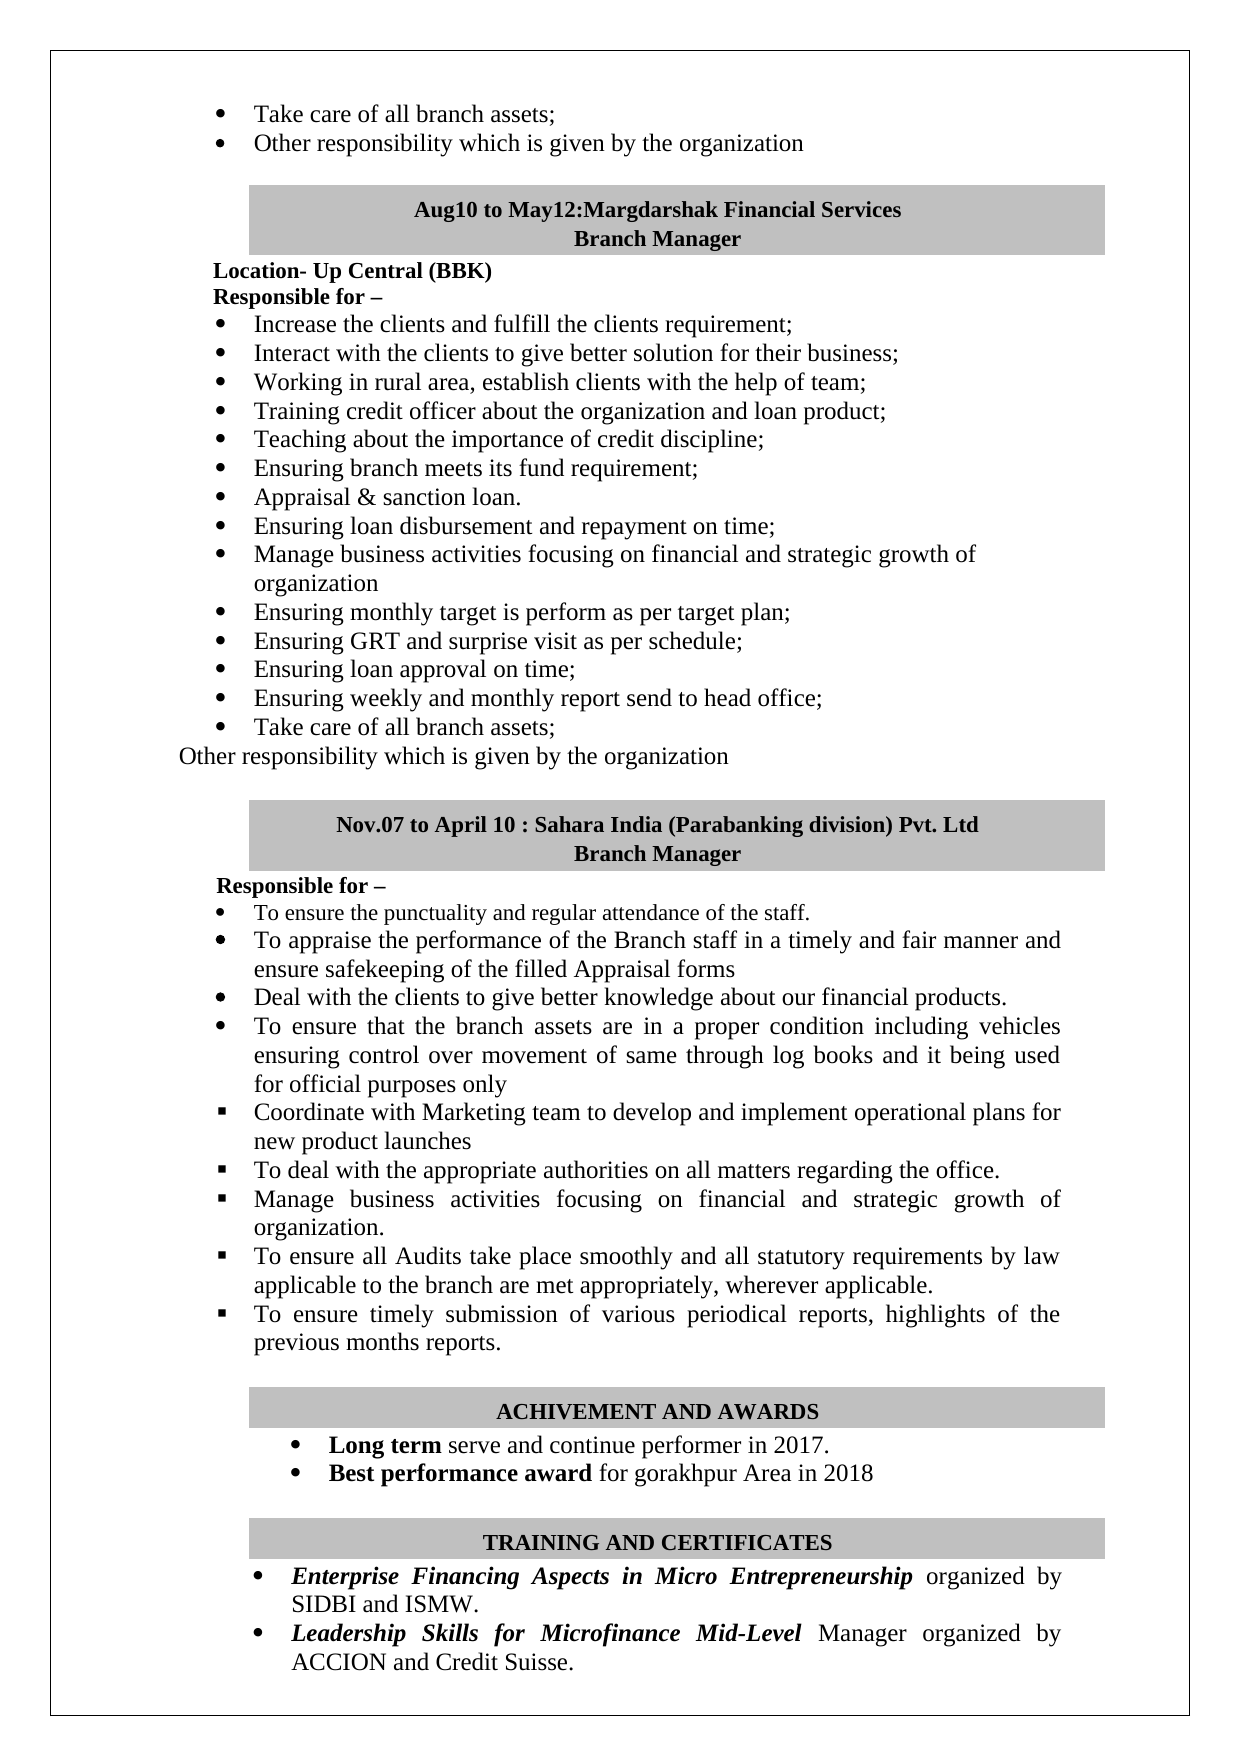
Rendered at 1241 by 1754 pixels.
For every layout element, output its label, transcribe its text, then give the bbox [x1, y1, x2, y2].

list To ensure all Audits take place smoothly and all statutory requirements by law applicable to the branch are met appropriately, wherever applicable. [216, 1241, 1062, 1299]
list Coordinate with Marketing team to develop and implement operational plans for new product launches [216, 1097, 1062, 1155]
title Branch Manager [249, 827, 1105, 871]
list Take care of all branch assets; [216, 712, 1062, 741]
title TRAINING AND CERTIFICATES [249, 1518, 1105, 1559]
list To deal with the appropriate authorities on all matters regarding the office. [216, 1155, 1062, 1184]
list Ensuring monthly target is perform as per target plan; [216, 597, 1062, 626]
title ACHIVEMENT AND AWARDS [249, 1387, 1105, 1428]
list Ensuring GRT and surprise visit as per schedule; [216, 626, 1062, 654]
title Nov.07 to April 10 : Sahara India (Parabanking division) Pvt. Ltd [249, 800, 1105, 827]
list Long term serve and continue performer in 2017. [291, 1430, 1062, 1458]
list Responsible for – [178, 283, 1036, 309]
list Ensuring branch meets its fund requirement; [216, 453, 1062, 482]
list Ensuring loan approval on time; [216, 654, 1062, 683]
list Ensuring weekly and monthly report send to head office; [216, 683, 1062, 712]
list Enterprise Financing Aspects in Micro Entrepreneurship organized by SIDBI and ISMW. [253, 1561, 1062, 1618]
list Manage business activities focusing on financial and strategic growth of organization [216, 539, 1062, 597]
list Appraisal & sanction loan. [216, 482, 1062, 511]
list Take care of all branch assets; [216, 99, 1062, 128]
list Location- Up Central (BBK) [178, 257, 1036, 283]
list Teaching about the importance of credit discipline; [216, 424, 1062, 453]
list Working in rural area, establish clients with the help of team; [216, 367, 1062, 396]
list Deal with the clients to give better knowledge about our financial products. [216, 982, 1062, 1011]
list Ensuring loan disbursement and repayment on time; [216, 511, 1062, 539]
list Leadership Skills for Microfinance Mid-Level Manager organized by ACCION and Credit Suisse. [253, 1618, 1062, 1676]
list To appraise the performance of the Branch staff in a timely and fair manner and ensure safekeeping of the filled Appraisal forms [216, 925, 1062, 982]
list Responsible for – [216, 872, 1036, 899]
title Aug10 to May12:Margdarshak Financial Services [249, 185, 1105, 212]
text Other responsibility which is given by the organization [178, 741, 1062, 769]
list Training credit officer about the organization and loan product; [216, 396, 1062, 424]
list Interact with the clients to give better solution for their business; [216, 338, 1062, 367]
list Increase the clients and fulfill the clients requirement; [216, 309, 1062, 338]
list To ensure that the branch assets are in a proper condition including vehicles ensuring control over movement of same through log books and it being used for official purposes only [216, 1011, 1062, 1097]
list Other responsibility which is given by the organization [216, 128, 1062, 157]
list Best performance award for gorakhpur Area in 2018 [291, 1458, 1062, 1487]
list To ensure timely submission of various periodical reports, highlights of the previous months reports. [216, 1299, 1062, 1356]
list To ensure the punctuality and regular attendance of the staff. [216, 899, 1036, 925]
list Manage business activities focusing on financial and strategic growth of organization. [216, 1184, 1062, 1241]
title Branch Manager [249, 212, 1105, 255]
